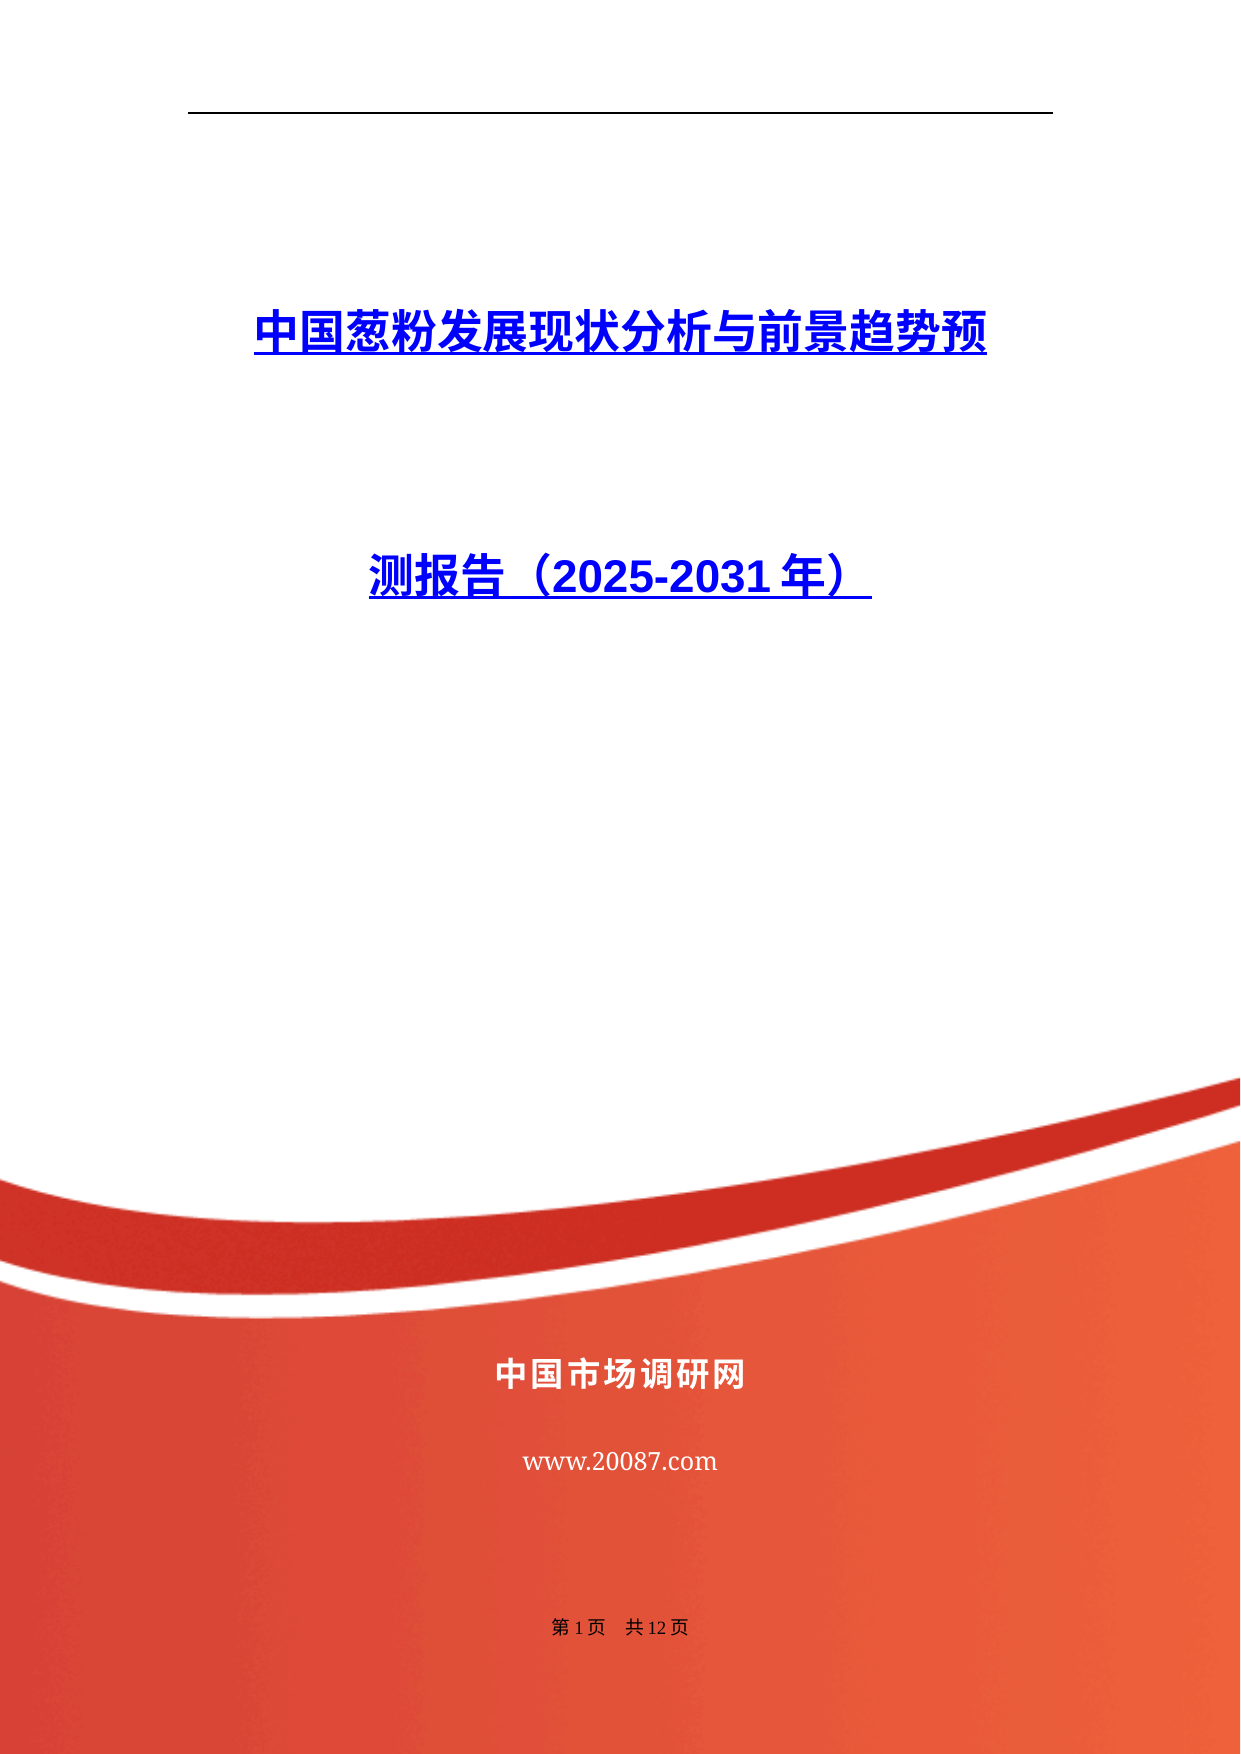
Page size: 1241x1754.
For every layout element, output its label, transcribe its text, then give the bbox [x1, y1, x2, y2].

subtitle 中国市场调研网 [187, 1339, 1053, 1404]
text www.20087.com [187, 1428, 1053, 1493]
picture [0, 1006, 1241, 1754]
table_header 中国葱粉发展现状分析与前景趋势预测报告（2025-2031年） [188, 207, 1053, 773]
